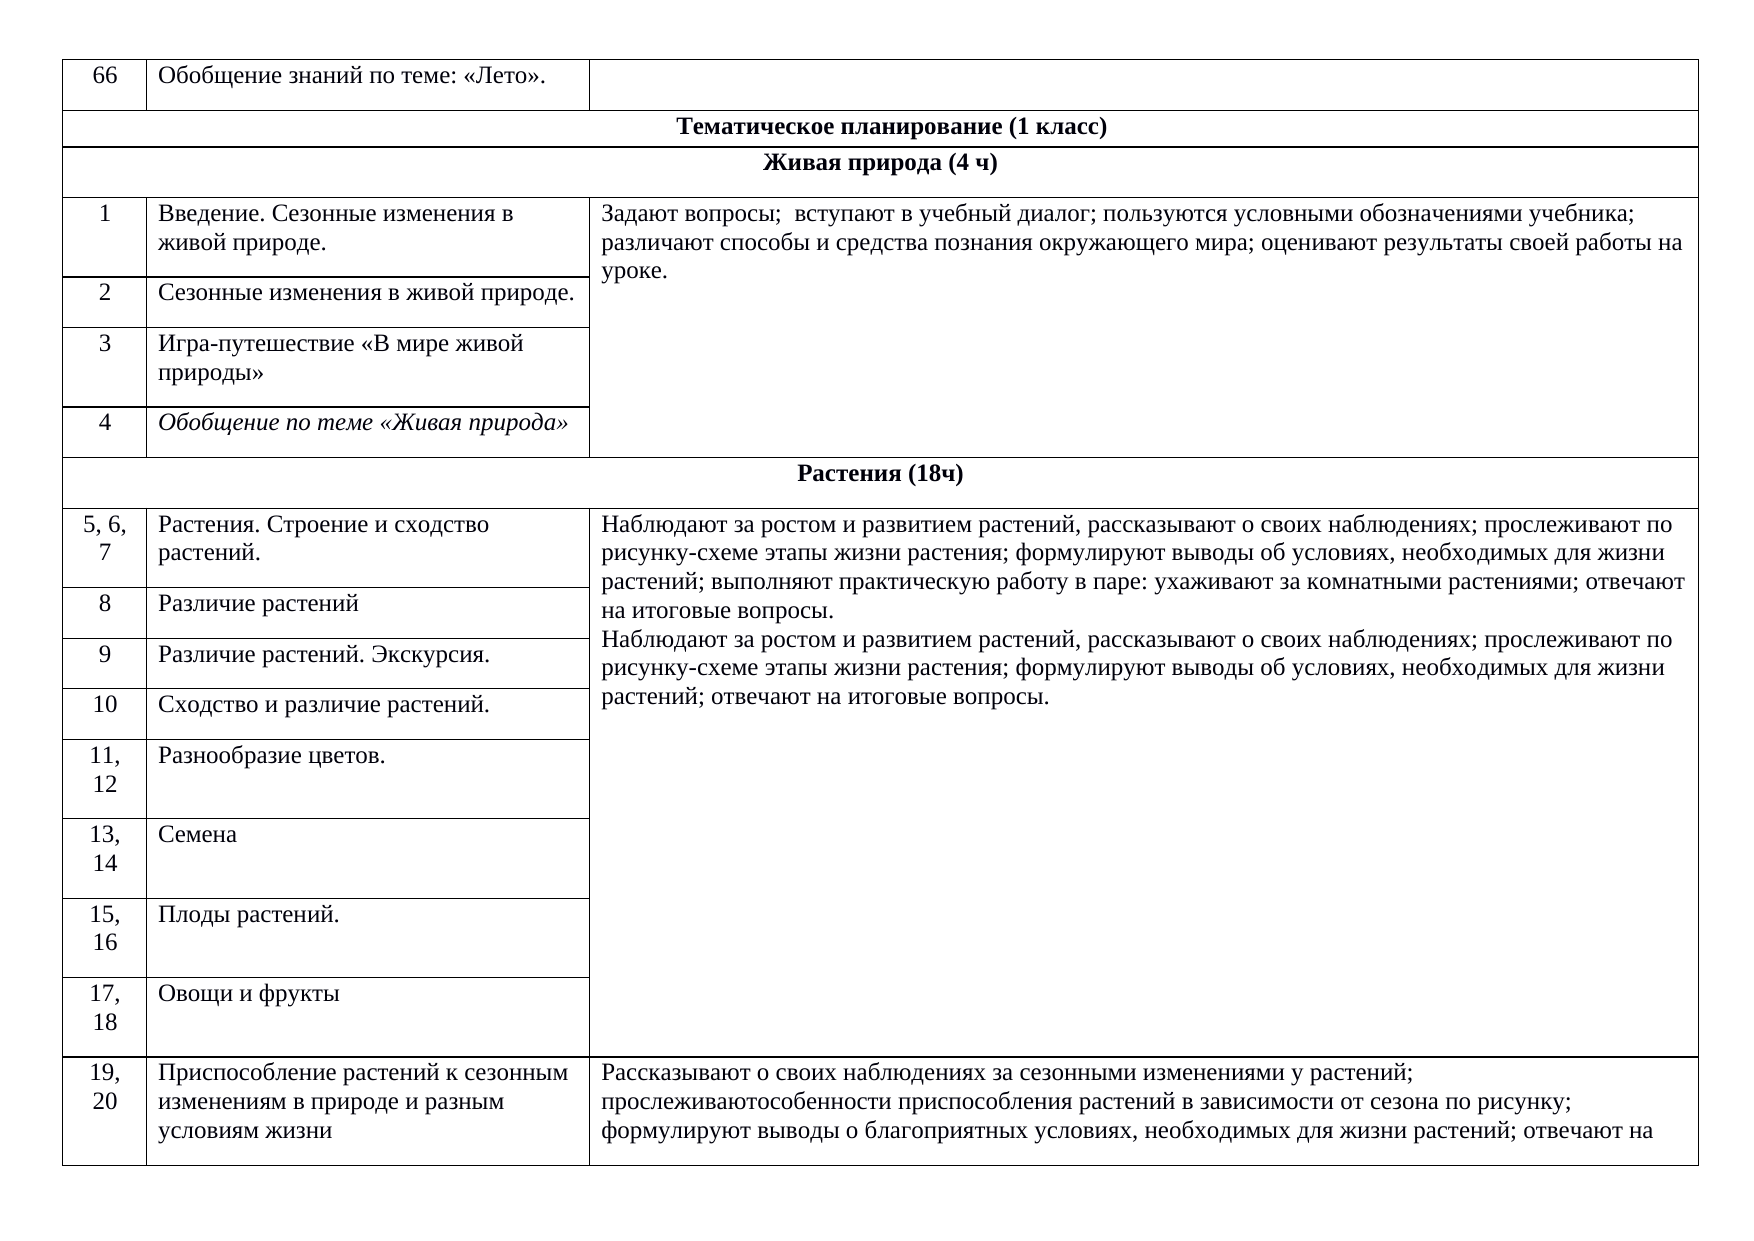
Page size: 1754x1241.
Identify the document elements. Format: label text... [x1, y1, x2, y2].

table_cell Обобщение по теме «Живая природа» [147, 408, 589, 457]
table_cell Семена [147, 819, 589, 898]
table_cell Различие растений [147, 588, 589, 638]
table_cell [590, 1058, 1698, 1164]
table_cell 19, 20 [63, 1058, 146, 1164]
table_cell Сходство и различие растений. [147, 689, 589, 739]
table_cell Обобщение знаний по теме: «Лето». [147, 60, 589, 110]
table_cell Растения (18ч) [63, 458, 1698, 508]
table_cell Растения. Строение и сходство растений. [147, 509, 589, 587]
table_cell Игра-путешествие «В мире живой природы» [147, 328, 589, 406]
table_cell 8 [63, 588, 146, 638]
table_cell Овощи и фрукты [147, 978, 589, 1056]
table_cell 10 [63, 689, 146, 739]
table_cell Наблюдают за ростом и развитием растений, рассказывают о своих наблюдениях; прослеживают по рисунку-схеме этапы жизни растения; формулируют выводы об условиях, необходимых для жизни растений; выполняют практическую работу в паре: ухаживают за комнатными растениями; отвечают на итоговые вопросы. Наблюдают за ростом и развитием растений, рассказывают о своих наблюдениях; прослеживают по рисунку-схеме этапы жизни растения; формулируют выводы об условиях, необходимых для жизни растений; отвечают на итоговые вопросы. [590, 509, 1698, 1056]
table_cell 3 [63, 328, 146, 406]
table_cell 1 [63, 198, 146, 276]
table_cell Сезонные изменения в живой природе. [147, 278, 589, 327]
table_cell 17, 18 [63, 978, 146, 1056]
table_cell Задают вопросы; вступают в учебный диалог; пользуются условными обозначениями учебника; различают способы и средства познания окружающего мира; оценивают результаты своей работы на уроке. [590, 198, 1698, 457]
table_cell 2 [63, 278, 146, 327]
table_cell 9 [63, 639, 146, 688]
table_cell 66 [63, 60, 146, 110]
table_cell 13, 14 [63, 819, 146, 898]
table_cell Различие растений. Экскурсия. [147, 639, 589, 688]
table_cell 11, 12 [63, 740, 146, 818]
table_cell 4 [63, 408, 146, 457]
table_cell 15, 16 [63, 899, 146, 977]
table_cell Приспособление растений к сезонным изменениям в природе и разным условиям жизни [147, 1058, 589, 1164]
table_cell Введение. Сезонные изменения в живой природе. [147, 198, 589, 276]
table_cell 5, 6, 7 [63, 509, 146, 587]
table_cell Разнообразие цветов. [147, 740, 589, 818]
table_cell Плоды растений. [147, 899, 589, 977]
table_cell [63, 111, 1698, 146]
table_cell Живая природа (4 ч) [63, 148, 1698, 197]
